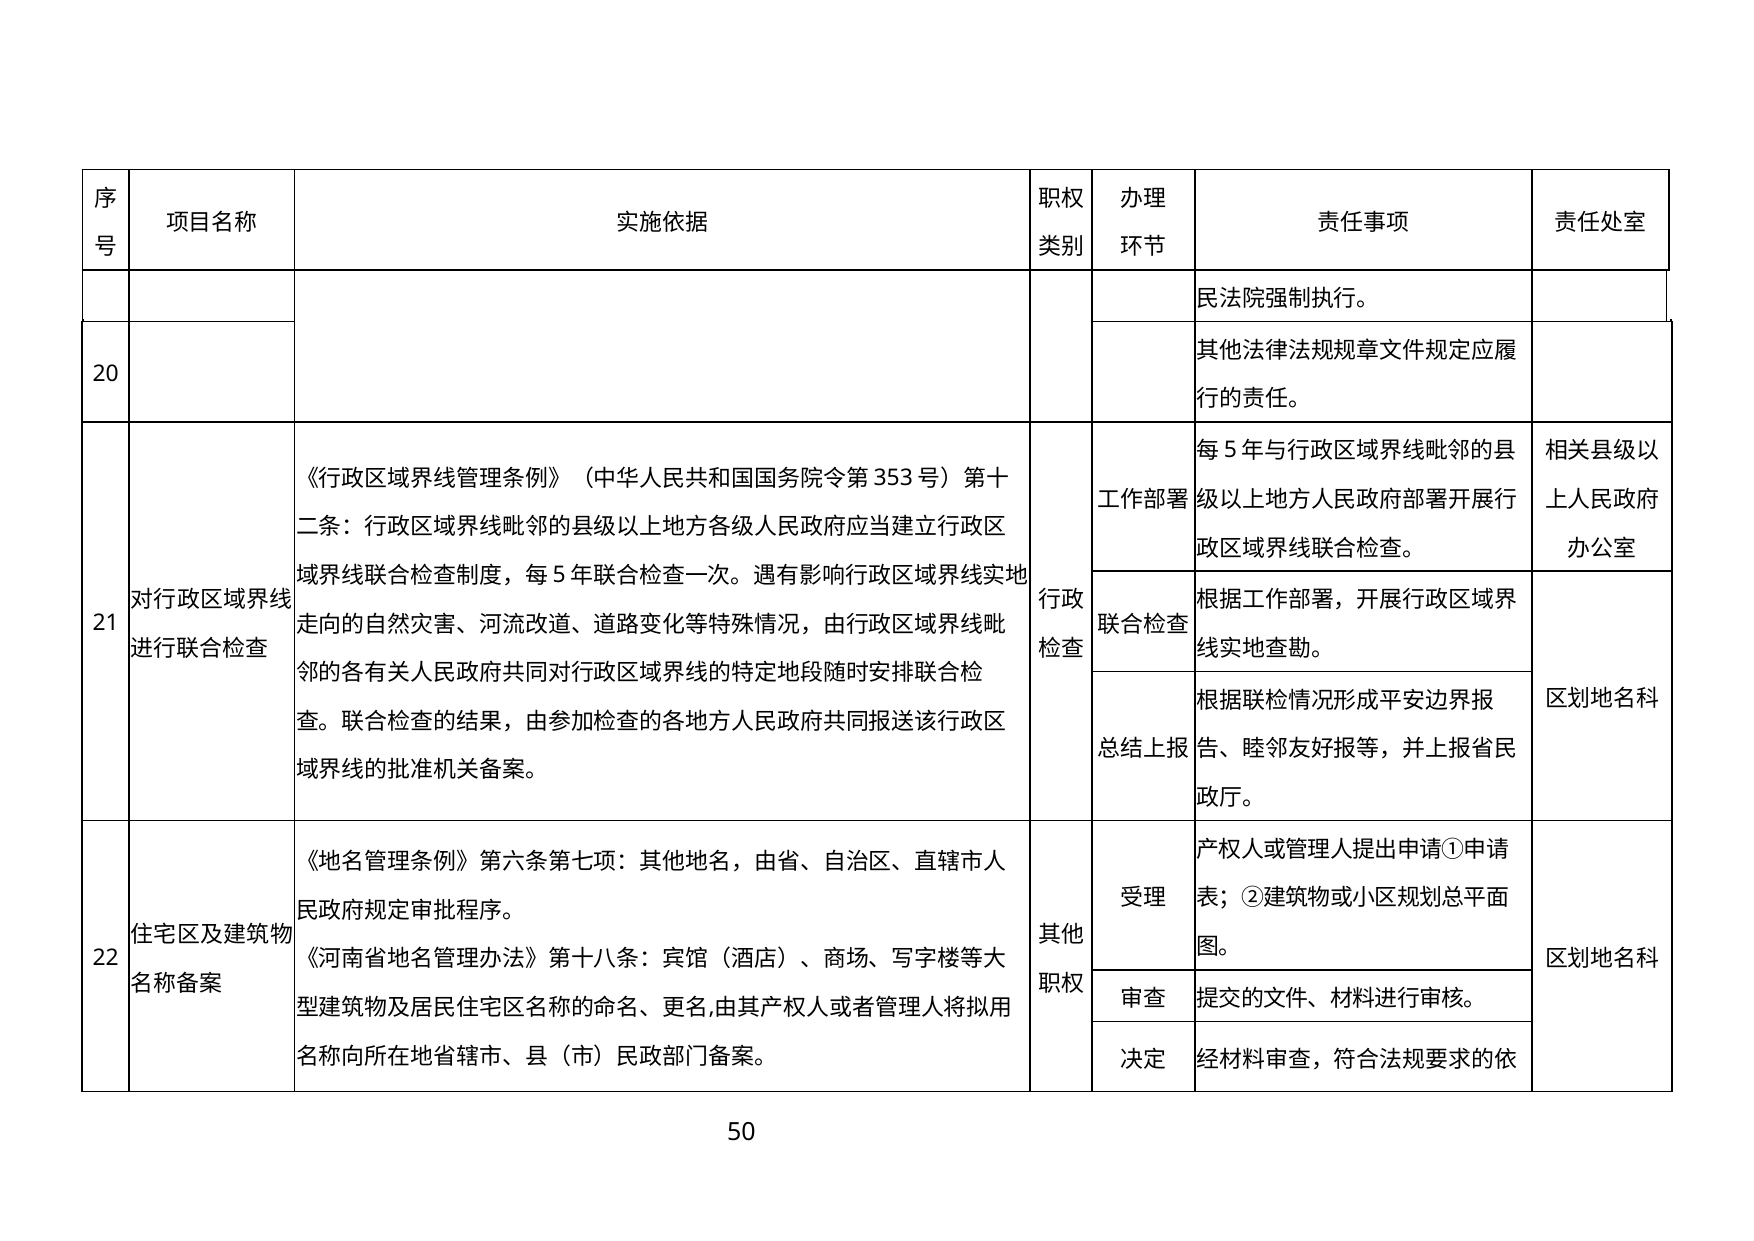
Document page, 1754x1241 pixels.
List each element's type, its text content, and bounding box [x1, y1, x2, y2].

table_header 责任事项 [1196, 170, 1531, 269]
table_cell 对行政区域界线进行联合检查 [130, 423, 294, 820]
table_cell 区划地名科 [1533, 821, 1671, 1091]
table_cell 每5年与行政区域界线毗邻的县级以上地方人民政府部署开展行政区域界线联合检查。 [1196, 423, 1531, 570]
table_cell 总结上报 [1093, 672, 1194, 820]
table_cell 产权人或管理人提出申请①申请表；②建筑物或小区规划总平面图。 [1196, 821, 1531, 969]
table_cell 执行 [1093, 271, 1194, 321]
table_cell [1533, 322, 1671, 421]
table_cell 联合检查 [1093, 572, 1194, 671]
table_cell 区划地名科 [1533, 572, 1671, 820]
table_cell 审查 [1093, 971, 1194, 1021]
table_header 实施依据 [295, 170, 1029, 269]
table_cell [130, 322, 294, 421]
table_cell 其他法律法规规章文件规定应履行的责任。 [1196, 322, 1531, 421]
table_cell 工作部署 [1093, 423, 1194, 570]
table_cell 《行政区域界线管理条例》（中华人民共和国国务院令第353号）第十二条：行政区域界线毗邻的县级以上地方各级人民政府应当建立行政区域界线联合检查制度，每5年联合检查一次。遇有影响行政区域界线实地走向的自然灾害、河流改道、道路变化等特殊情况，由行政区域界线毗邻的各有关人民政府共同对行政区域界线的特定地段随时安排联合检查。联合检查的结果，由参加检查的各地方人民政府共同报送该行政区域界线的批准机关备案。 [295, 423, 1029, 820]
table_header 责任处室 [1533, 170, 1668, 269]
table_cell 22 [83, 821, 128, 1091]
table_cell 相关县级以上人民政府办公室 [1533, 423, 1671, 570]
table_cell 根据工作部署，开展行政区域界线实地查勘。 [1196, 572, 1531, 671]
table_cell 受理 [1093, 821, 1194, 969]
table_cell 21 [83, 423, 128, 820]
table_cell 住宅区及建筑物名称备案 [130, 821, 294, 1091]
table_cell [1196, 271, 1531, 321]
table_cell 根据联检情况形成平安边界报告、睦邻友好报等，并上报省民政厅。 [1196, 672, 1531, 820]
table_header 职权类别 [1031, 170, 1091, 269]
table_header 办理 环节 [1093, 170, 1194, 269]
table_cell 决定 [1093, 1022, 1194, 1091]
table_cell 提交的文件、材料进行审核。 [1196, 971, 1531, 1021]
table_cell 20 [83, 322, 128, 421]
table_header 项目名称 [130, 170, 294, 269]
table_cell 经材料审查，符合法规要求的依法同意备案。 [1196, 1022, 1531, 1091]
table_cell 其他职权 [1031, 821, 1091, 1091]
table_cell 《地名管理条例》第六条第七项：其他地名，由省、自治区、直辖市人民政府规定审批程序。 《河南省地名管理办法》第十八条：宾馆（酒店）、商场、写字楼等大型建筑物及居民住宅区名称的命名、更名,由其产权人或者管理人将拟用名称向所在地省辖市、县（市）民政部门备案。 [295, 821, 1029, 1091]
table_header 序号 [83, 170, 128, 269]
table_cell 行政检查 [1031, 423, 1091, 820]
table_cell [1093, 322, 1194, 421]
